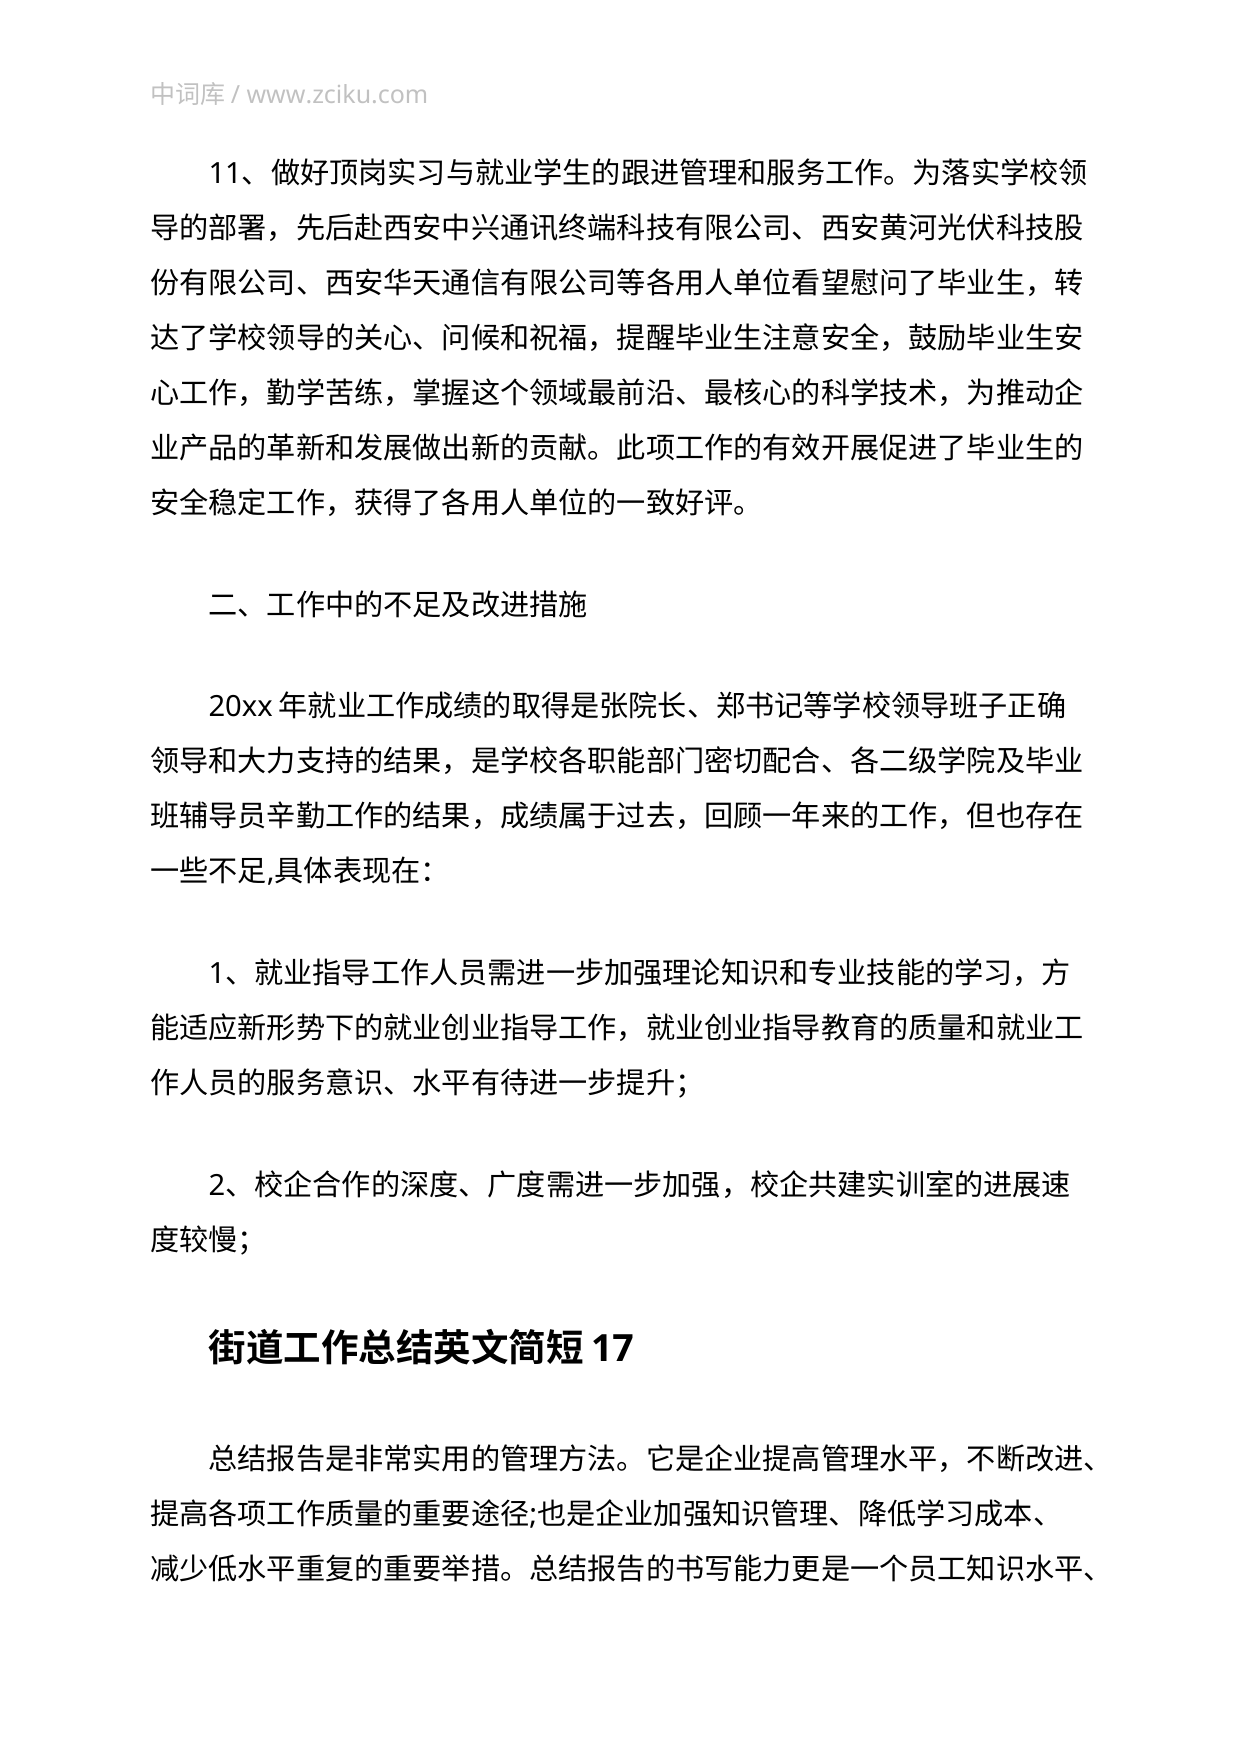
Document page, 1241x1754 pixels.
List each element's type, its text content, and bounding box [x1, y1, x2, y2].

text 20xx年就业工作成绩的取得是张院长、郑书记等学校领导班子正确领导和大力支持的结果，是学校各职能部门密切配合、各二级学院及毕业班辅导员辛勤工作的结果，成绩属于过去，回顾一年来的工作，但也存在一些不足,具体表现在： [150, 683, 1090, 890]
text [150, 1436, 1090, 1588]
text 2、校企合作的深度、广度需进一步加强，校企共建实训室的进展速度较慢； [150, 1161, 1090, 1259]
text 二、工作中的不足及改进措施 [150, 581, 1090, 623]
text 11、做好顶岗实习与就业学生的跟进管理和服务工作。为落实学校领导的部署，先后赴西安中兴通讯终端科技有限公司、西安黄河光伏科技股份有限公司、西安华天通信有限公司等各用人单位看望慰问了毕业生，转达了学校领导的关心、问候和祝福，提醒毕业生注意安全，鼓励毕业生安心工作，勤学苦练，掌握这个领域最前沿、最核心的科学技术，为推动企业产品的革新和发展做出新的贡献。此项工作的有效开展促进了毕业生的安全稳定工作，获得了各用人单位的一致好评。 [150, 150, 1090, 522]
text 街道工作总结英文简短17 [150, 1318, 1090, 1373]
text 1、就业指导工作人员需进一步加强理论知识和专业技能的学习，方能适应新形势下的就业创业指导工作，就业创业指导教育的质量和就业工作人员的服务意识、水平有待进一步提升； [150, 950, 1090, 1102]
